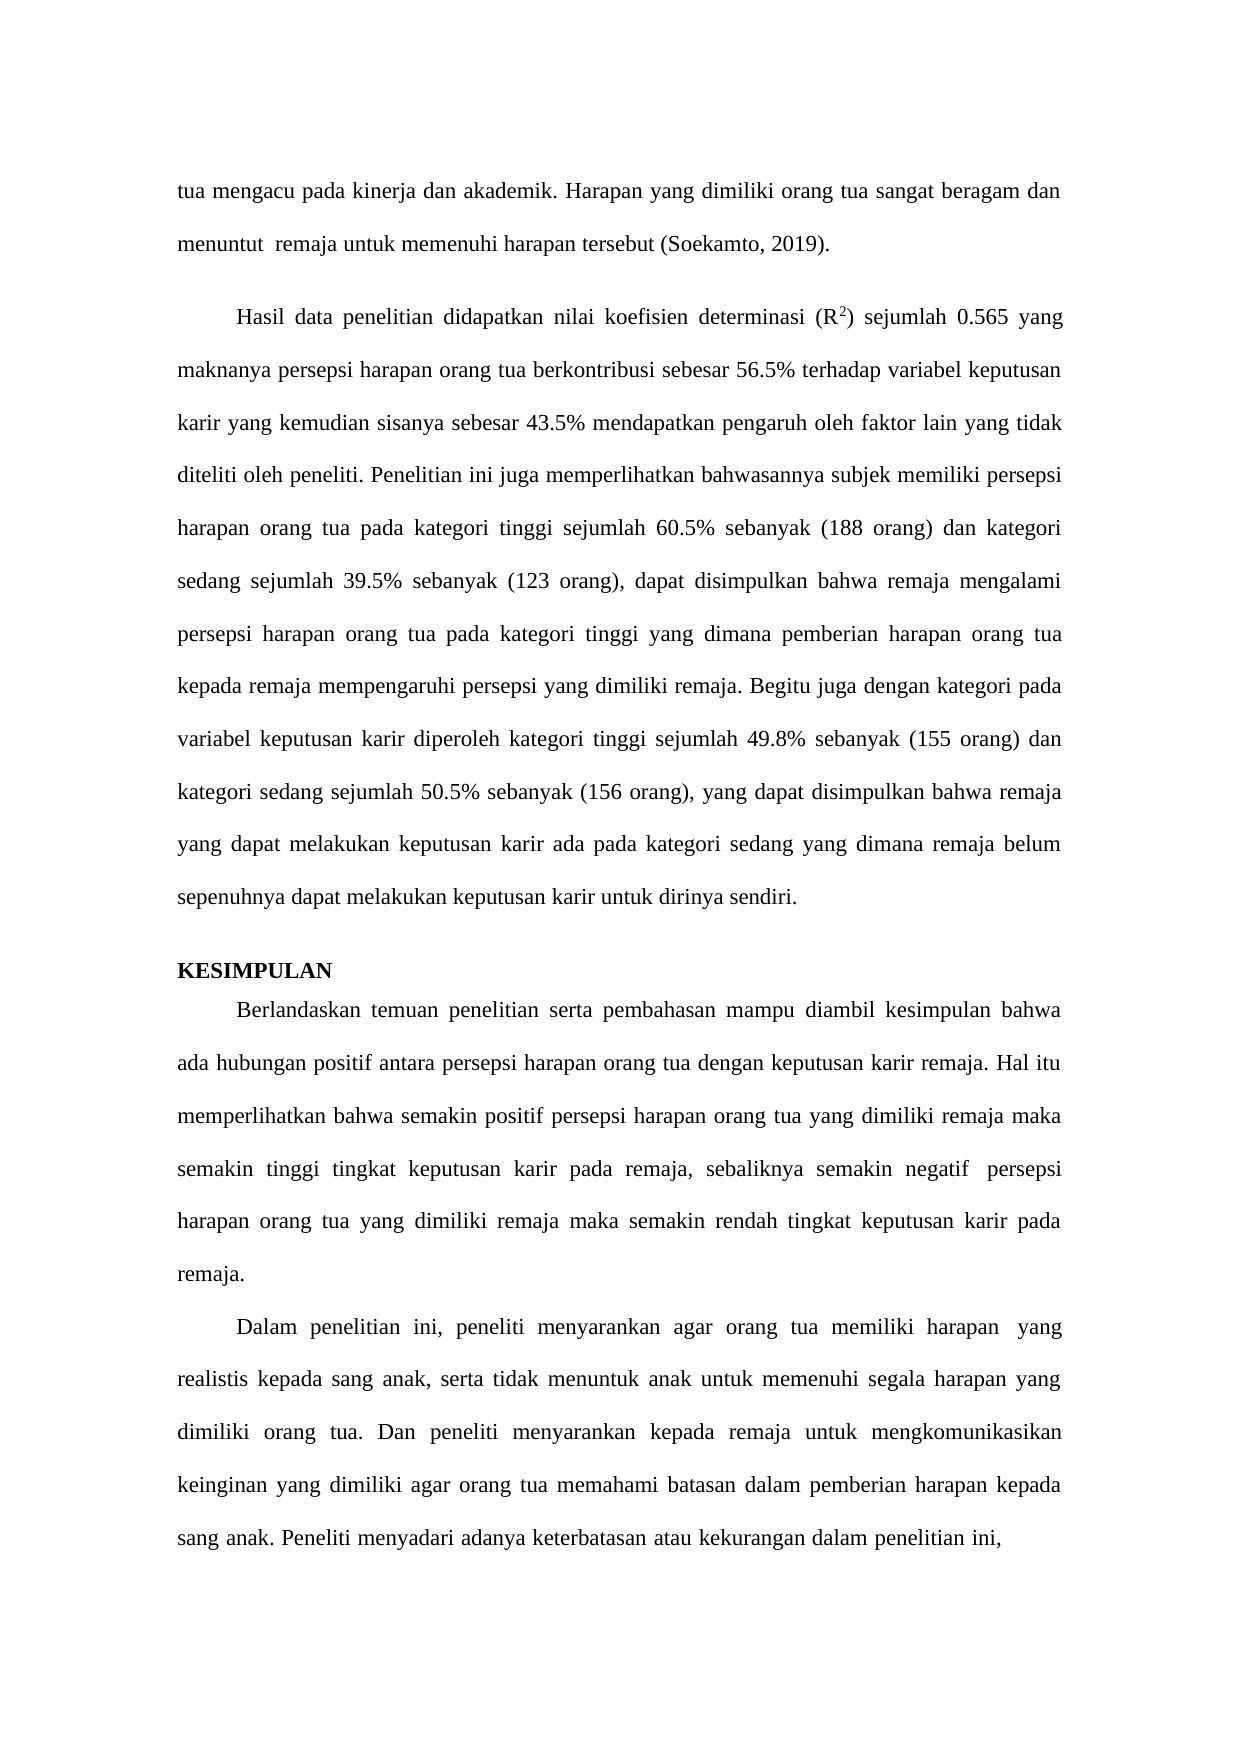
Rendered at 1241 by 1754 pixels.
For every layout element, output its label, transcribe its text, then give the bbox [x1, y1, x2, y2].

text tua mengacu pada kinerja dan akademik. Harapan yang dimiliki orang tua sangat beragam dan menuntut remaja untuk memenuhi harapan tersebut (Soekamto, 2019). [177, 177, 1062, 256]
text Berlandaskan temuan penelitian serta pembahasan mampu diambil kesimpulan bahwa ada hubungan positif antara persepsi harapan orang tua dengan keputusan karir remaja. Hal itu memperlihatkan bahwa semakin positif persepsi harapan orang tua yang dimiliki remaja maka semakin tinggi tingkat keputusan karir pada remaja, sebaliknya semakin negatif persepsi harapan orang tua yang dimiliki remaja maka semakin rendah tingkat keputusan karir pada remaja. [177, 996, 1062, 1286]
subtitle KESIMPULAN [177, 957, 1086, 983]
text Hasil data penelitian didapatkan nilai koefisien determinasi (R2) sejumlah 0.565 yang maknanya persepsi harapan orang tua berkontribusi sebesar 56.5% terhadap variabel keputusan karir yang kemudian sisanya sebesar 43.5% mendapatkan pengaruh oleh faktor lain yang tidak diteliti oleh peneliti. Penelitian ini juga memperlihatkan bahwasannya subjek memiliki persepsi harapan orang tua pada kategori tinggi sejumlah 60.5% sebanyak (188 orang) dan kategori sedang sejumlah 39.5% sebanyak (123 orang), dapat disimpulkan bahwa remaja mengalami persepsi harapan orang tua pada kategori tinggi yang dimana pemberian harapan orang tua kepada remaja mempengaruhi persepsi yang dimiliki remaja. Begitu juga dengan kategori pada variabel keputusan karir diperoleh kategori tinggi sejumlah 49.8% sebanyak (155 orang) dan kategori sedang sejumlah 50.5% sebanyak (156 orang), yang dapat disimpulkan bahwa remaja yang dapat melakukan keputusan karir ada pada kategori sedang yang dimana remaja belum sepenuhnya dapat melakukan keputusan karir untuk dirinya sendiri. [177, 303, 1063, 909]
text Dalam penelitian ini, peneliti menyarankan agar orang tua memiliki harapan yang realistis kepada sang anak, serta tidak menuntuk anak untuk memenuhi segala harapan yang dimiliki orang tua. Dan peneliti menyarankan kepada remaja untuk mengkomunikasikan keinginan yang dimiliki agar orang tua memahami batasan dalam pemberian harapan kepada sang anak. Peneliti menyadari adanya keterbatasan atau kekurangan dalam penelitian ini, [177, 1313, 1062, 1550]
